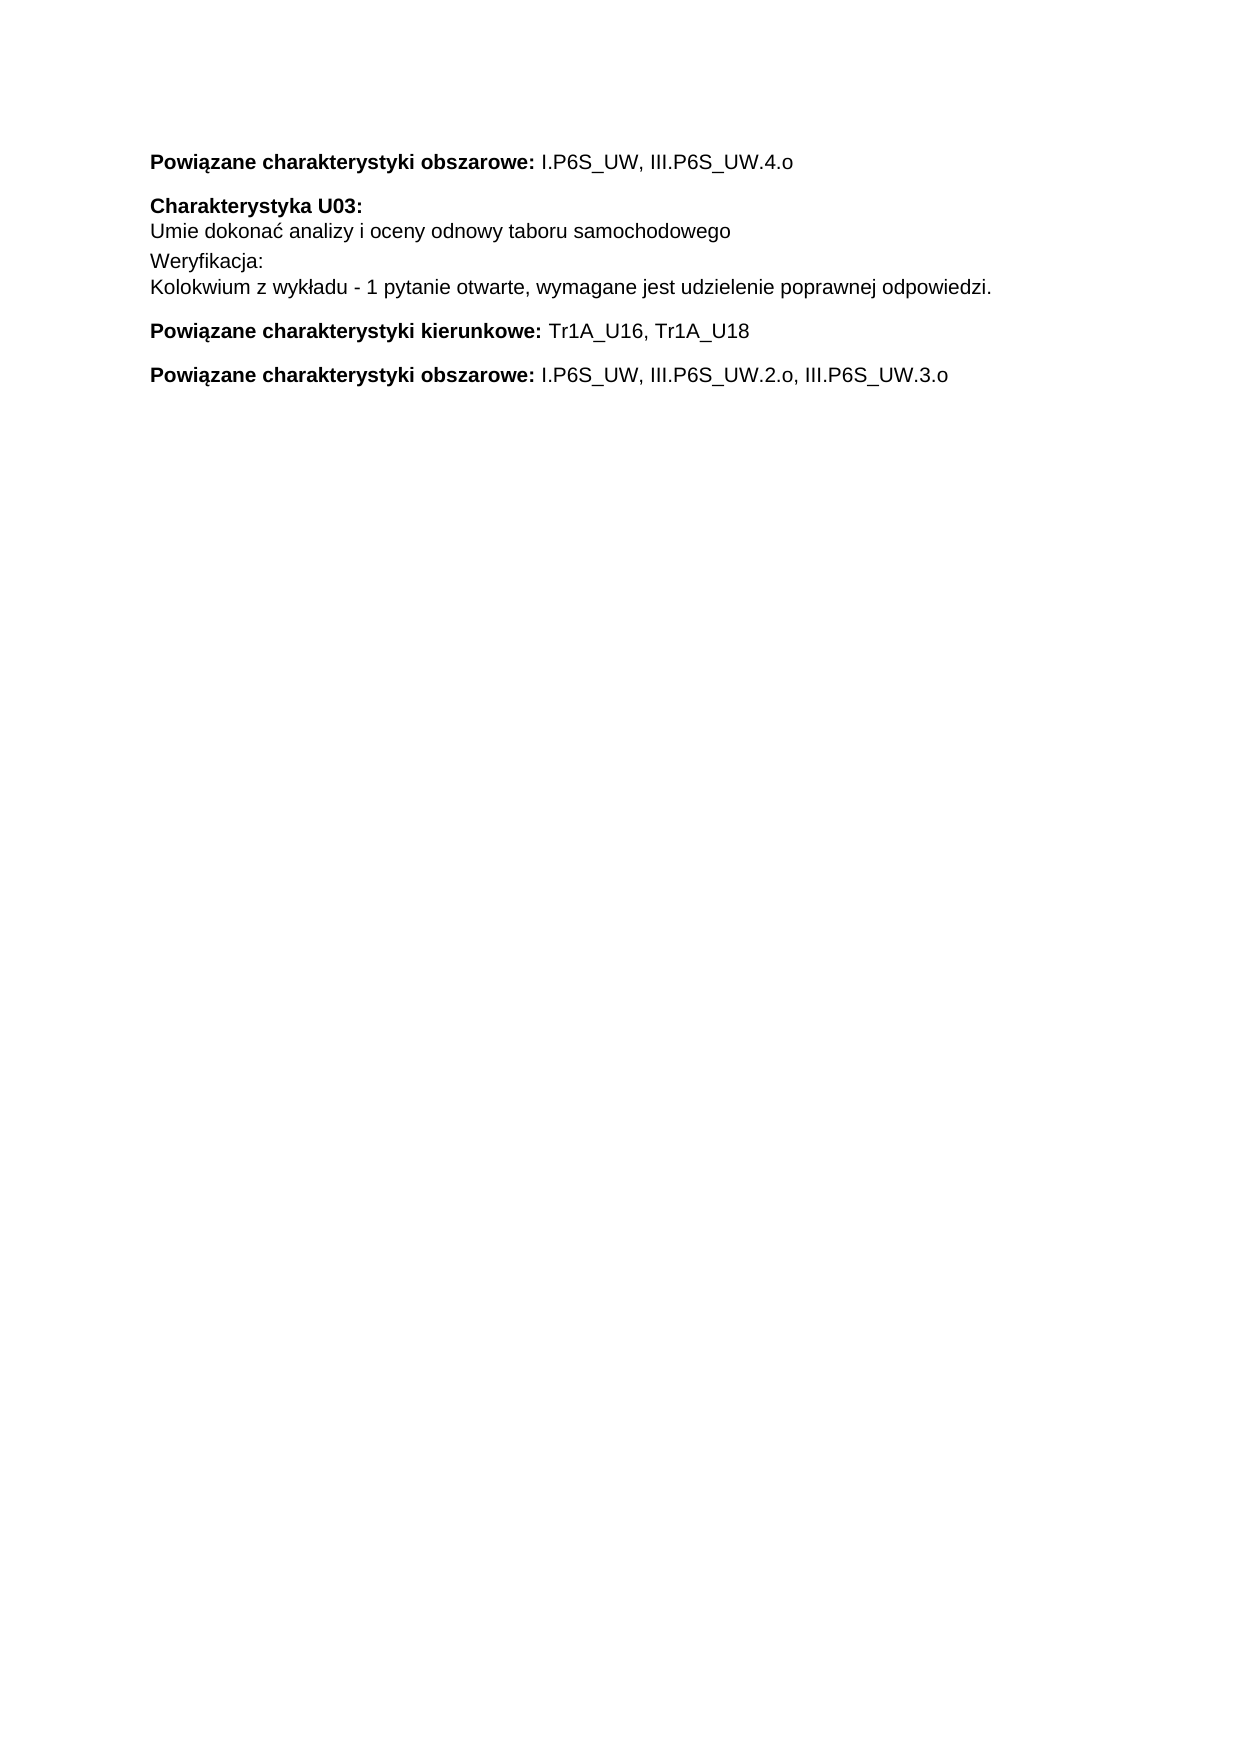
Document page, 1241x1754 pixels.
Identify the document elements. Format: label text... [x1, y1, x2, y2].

text Umie dokonać analizy i oceny odnowy taboru samochodowego [150, 219, 1090, 243]
text Powiązane charakterystyki obszarowe: I.P6S_UW, III.P6S_UW.2.o, III.P6S_UW.3.o [150, 362, 1090, 386]
text Kolokwium z wykładu - 1 pytanie otwarte, wymagane jest udzielenie poprawnej odpowiedzi. [150, 275, 1090, 299]
text Powiązane charakterystyki obszarowe: I.P6S_UW, III.P6S_UW.4.o [150, 150, 1090, 174]
text Charakterystyka U03: [150, 194, 1090, 218]
text Powiązane charakterystyki kierunkowe: Tr1A_U16, Tr1A_U18 [150, 319, 1090, 343]
text Weryfikacja: [150, 249, 1090, 273]
